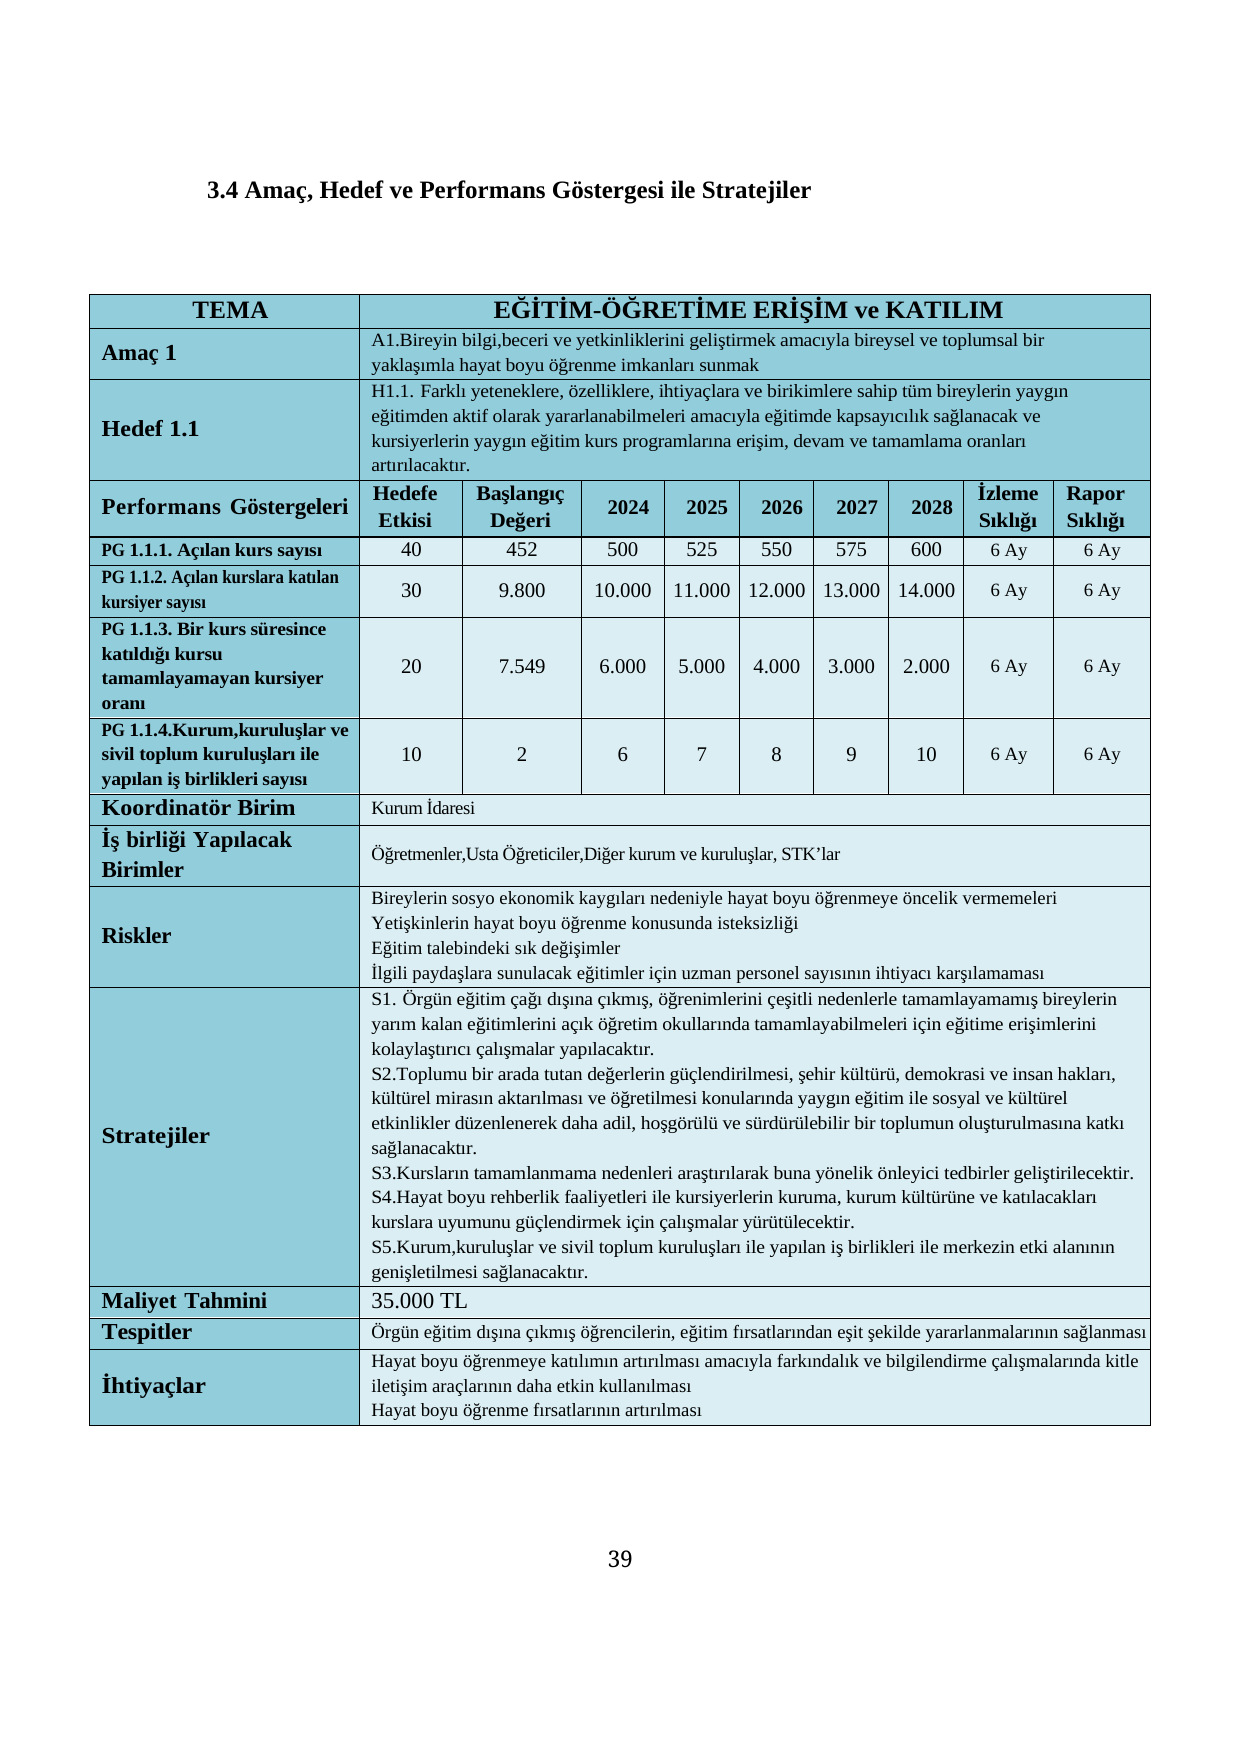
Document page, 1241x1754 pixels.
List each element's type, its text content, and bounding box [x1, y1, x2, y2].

table_cell 30 [360, 566, 462, 617]
table_cell 11.000 [665, 566, 739, 617]
table_cell 2025 [665, 481, 739, 536]
table_cell 2026 [740, 481, 813, 536]
table_cell 7 [665, 719, 739, 793]
table_cell Hedefe Etkisi [360, 481, 462, 536]
table_cell 10 [889, 719, 963, 793]
table_cell 12.000 [740, 566, 813, 617]
table_cell Tespitler [90, 1319, 359, 1349]
table_cell PG 1.1.1. Açılan kurs sayısı [90, 538, 359, 565]
table_cell Örgün eğitim dışına çıkmış öğrencilerin, eğitim fırsatlarından eşit şekilde yararlanmalarının sağlanması [360, 1319, 1150, 1349]
table_header EĞİTİM-ÖĞRETİME ERİŞİM ve KATILIM [360, 295, 1150, 328]
table_cell 500 [582, 538, 664, 565]
table_cell Öğretmenler,Usta Öğreticiler,Diğer kurum ve kuruluşlar, STK’lar [360, 826, 1150, 886]
table_cell 6 Ay [964, 618, 1053, 717]
table_cell İş birliği Yapılacak Birimler [90, 826, 359, 886]
table_cell Maliyet Tahmini [90, 1287, 359, 1317]
table_cell Performans Göstergeleri [90, 481, 359, 536]
table_cell Bireylerin sosyo ekonomik kaygıları nedeniyle hayat boyu öğrenmeye öncelik vermemeleri Yetişkinlerin hayat boyu öğrenme konusunda isteksizliği Eğitim talebindeki sık değişimler İlgili paydaşlara sunulacak eğitimler için uzman personel sayısının ihtiyacı karşılamaması [360, 887, 1150, 987]
table_cell 6 [582, 719, 664, 793]
table_cell 5.000 [665, 618, 739, 717]
table_header TEMA [90, 295, 359, 328]
table_cell 2024 [582, 481, 664, 536]
table_cell 40 [360, 538, 462, 565]
table_cell PG 1.1.4.Kurum,kuruluşlar ve sivil toplum kuruluşları ile yapılan iş birlikleri sayısı [90, 719, 359, 793]
table_cell 2027 [814, 481, 888, 536]
table_cell 525 [665, 538, 739, 565]
table_cell İhtiyaçlar [90, 1350, 359, 1425]
table_cell 2028 [889, 481, 963, 536]
table_cell Kurum İdaresi [360, 795, 1150, 825]
table_cell İzleme Sıklığı [964, 481, 1053, 536]
table_cell 2.000 [889, 618, 963, 717]
table_cell 9.800 [463, 566, 581, 617]
table_cell 9 [814, 719, 888, 793]
table_cell Riskler [90, 887, 359, 987]
table_cell A1.Bireyin bilgi,beceri ve yetkinliklerini geliştirmek amacıyla bireysel ve toplumsal bir yaklaşımla hayat boyu öğrenme imkanları sunmak [360, 329, 1150, 379]
table_cell 4.000 [740, 618, 813, 717]
table_cell Başlangıç Değeri [463, 481, 581, 536]
table_cell 452 [463, 538, 581, 565]
table_cell 35.000 TL [360, 1287, 1150, 1317]
table_cell H1.1. Farklı yeteneklere, özelliklere, ihtiyaçlara ve birikimlere sahip tüm bireylerin yaygın eğitimden aktif olarak yararlanabilmeleri amacıyla eğitimde kapsayıcılık sağlanacak ve kursiyerlerin yaygın eğitim kurs programlarına erişim, devam ve tamamlama oranları artırılacaktır. [360, 380, 1150, 480]
table_cell PG 1.1.3. Bir kurs süresince katıldığı kursu tamamlayamayan kursiyer oranı [90, 618, 359, 717]
table_cell 2 [463, 719, 581, 793]
table_cell Hayat boyu öğrenmeye katılımın artırılması amacıyla farkındalık ve bilgilendirme çalışmalarında kitle iletişim araçlarının daha etkin kullanılması Hayat boyu öğrenme fırsatlarının artırılması [360, 1350, 1150, 1425]
table_cell 20 [360, 618, 462, 717]
table_cell Stratejiler [90, 988, 359, 1286]
table_cell Rapor Sıklığı [1054, 481, 1150, 536]
table_cell 13.000 [814, 566, 888, 617]
table_cell 3.000 [814, 618, 888, 717]
table_cell S1. Örgün eğitim çağı dışına çıkmış, öğrenimlerini çeşitli nedenlerle tamamlayamamış bireylerin yarım kalan eğitimlerini açık öğretim okullarında tamamlayabilmeleri için eğitime erişimlerini kolaylaştırıcı çalışmalar yapılacaktır. S2.Toplumu bir arada tutan değerlerin güçlendirilmesi, şehir kültürü, demokrasi ve insan hakları, kültürel mirasın aktarılması ve öğretilmesi konularında yaygın eğitim ile sosyal ve kültürel etkinlikler düzenlenerek daha adil, hoşgörülü ve sürdürülebilir bir toplumun oluşturulmasına katkı sağlanacaktır. S3.Kursların tamamlanmama nedenleri araştırılarak buna yönelik önleyici tedbirler geliştirilecektir. S4.Hayat boyu rehberlik faaliyetleri ile kursiyerlerin kuruma, kurum kültürüne ve katılacakları kurslara uyumunu güçlendirmek için çalışmalar yürütülecektir. S5.Kurum,kuruluşlar ve sivil toplum kuruluşları ile yapılan iş birlikleri ile merkezin etki alanının genişletilmesi sağlanacaktır. [360, 988, 1150, 1286]
table_cell PG 1.1.2. Açılan kurslara katılan kursiyer sayısı [90, 566, 359, 617]
table_cell 6.000 [582, 618, 664, 717]
table_cell 6 Ay [1054, 566, 1150, 617]
table_cell 8 [740, 719, 813, 793]
table_cell 6 Ay [1054, 618, 1150, 717]
table_cell 575 [814, 538, 888, 565]
table_cell Koordinatör Birim [90, 795, 359, 825]
table_cell 600 [889, 538, 963, 565]
table_cell 14.000 [889, 566, 963, 617]
table_cell 6 Ay [964, 719, 1053, 793]
table_cell Hedef 1.1 [90, 380, 359, 480]
table_cell 6 Ay [1054, 719, 1150, 793]
table_cell 7.549 [463, 618, 581, 717]
table_cell 550 [740, 538, 813, 565]
subtitle 3.4 Amaç, Hedef ve Performans Göstergesi ile Stratejiler [207, 175, 1092, 203]
table_cell 6 Ay [964, 566, 1053, 617]
table_cell 10 [360, 719, 462, 793]
table_cell 6 Ay [964, 538, 1053, 565]
table_cell 10.000 [582, 566, 664, 617]
table_cell Amaç 1 [90, 329, 359, 379]
table_cell 6 Ay [1054, 538, 1150, 565]
